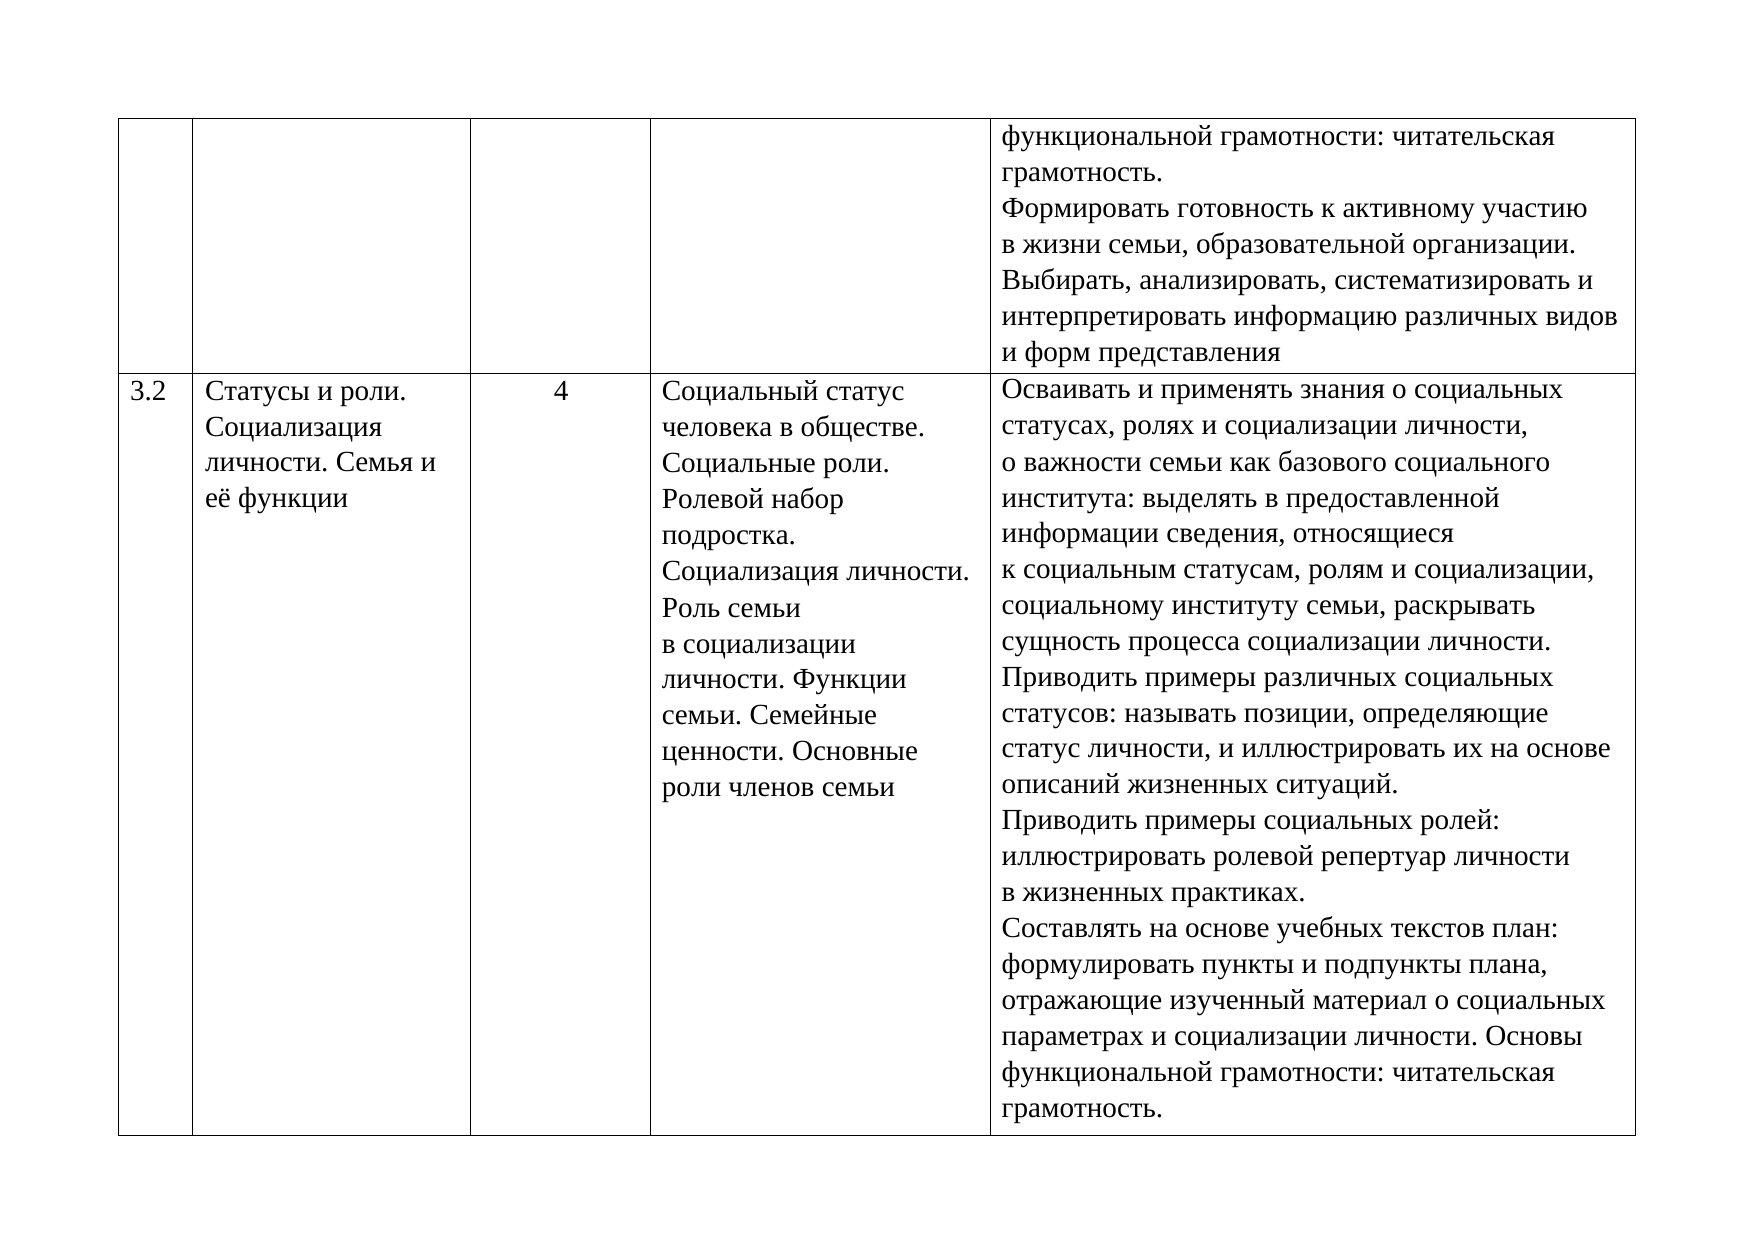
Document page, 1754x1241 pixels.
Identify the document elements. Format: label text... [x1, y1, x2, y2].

text 3.2 Статусы и роли. Социализация личности. Семья и её функции [130, 373, 443, 514]
text интерпретировать информацию различных видов и форм представления [1001, 298, 1625, 368]
text о важности семьи как базового социального института: выделять в предоставленной информации сведения, относящиеся [1001, 444, 1557, 549]
text Формировать готовность к активному участию в жизни семьи, образовательной организации. Выбирать, анализировать, систематизировать и [1001, 190, 1600, 296]
text в социализации личности. Функции семьи. Семейные ценности. Основные роли членов семьи [662, 626, 925, 803]
text Составлять на основе учебных текстов план: формулировать пункты и подпункты плана, отражающие изученный материал о социальных параметрах и социализации личности. Основы функциональной грамотности: читательская грамотность. [1001, 911, 1612, 1123]
text к социальным статусам, ролям и социализации, социальному институту семьи, раскрывать сущность процесса социализации личности. Приводить примеры различных социальных статусов: называть позиции, определяющие статус личности, и иллюстрировать их на основе описаний жизненных ситуаций. [1001, 551, 1617, 800]
text функциональной грамотности: читательская грамотность. [1001, 118, 1562, 188]
text 4 Социальный статус человека в обществе. Социальные роли. Ролевой набор подростка. Социализация личности. Роль семьи [554, 373, 976, 623]
text Осваивать и применять знания о социальных статусах, ролях и социализации личности, [1001, 371, 1570, 441]
text Приводить примеры социальных ролей: иллюстрировать ролевой репертуар личности в жизненных практиках. [1001, 802, 1576, 908]
